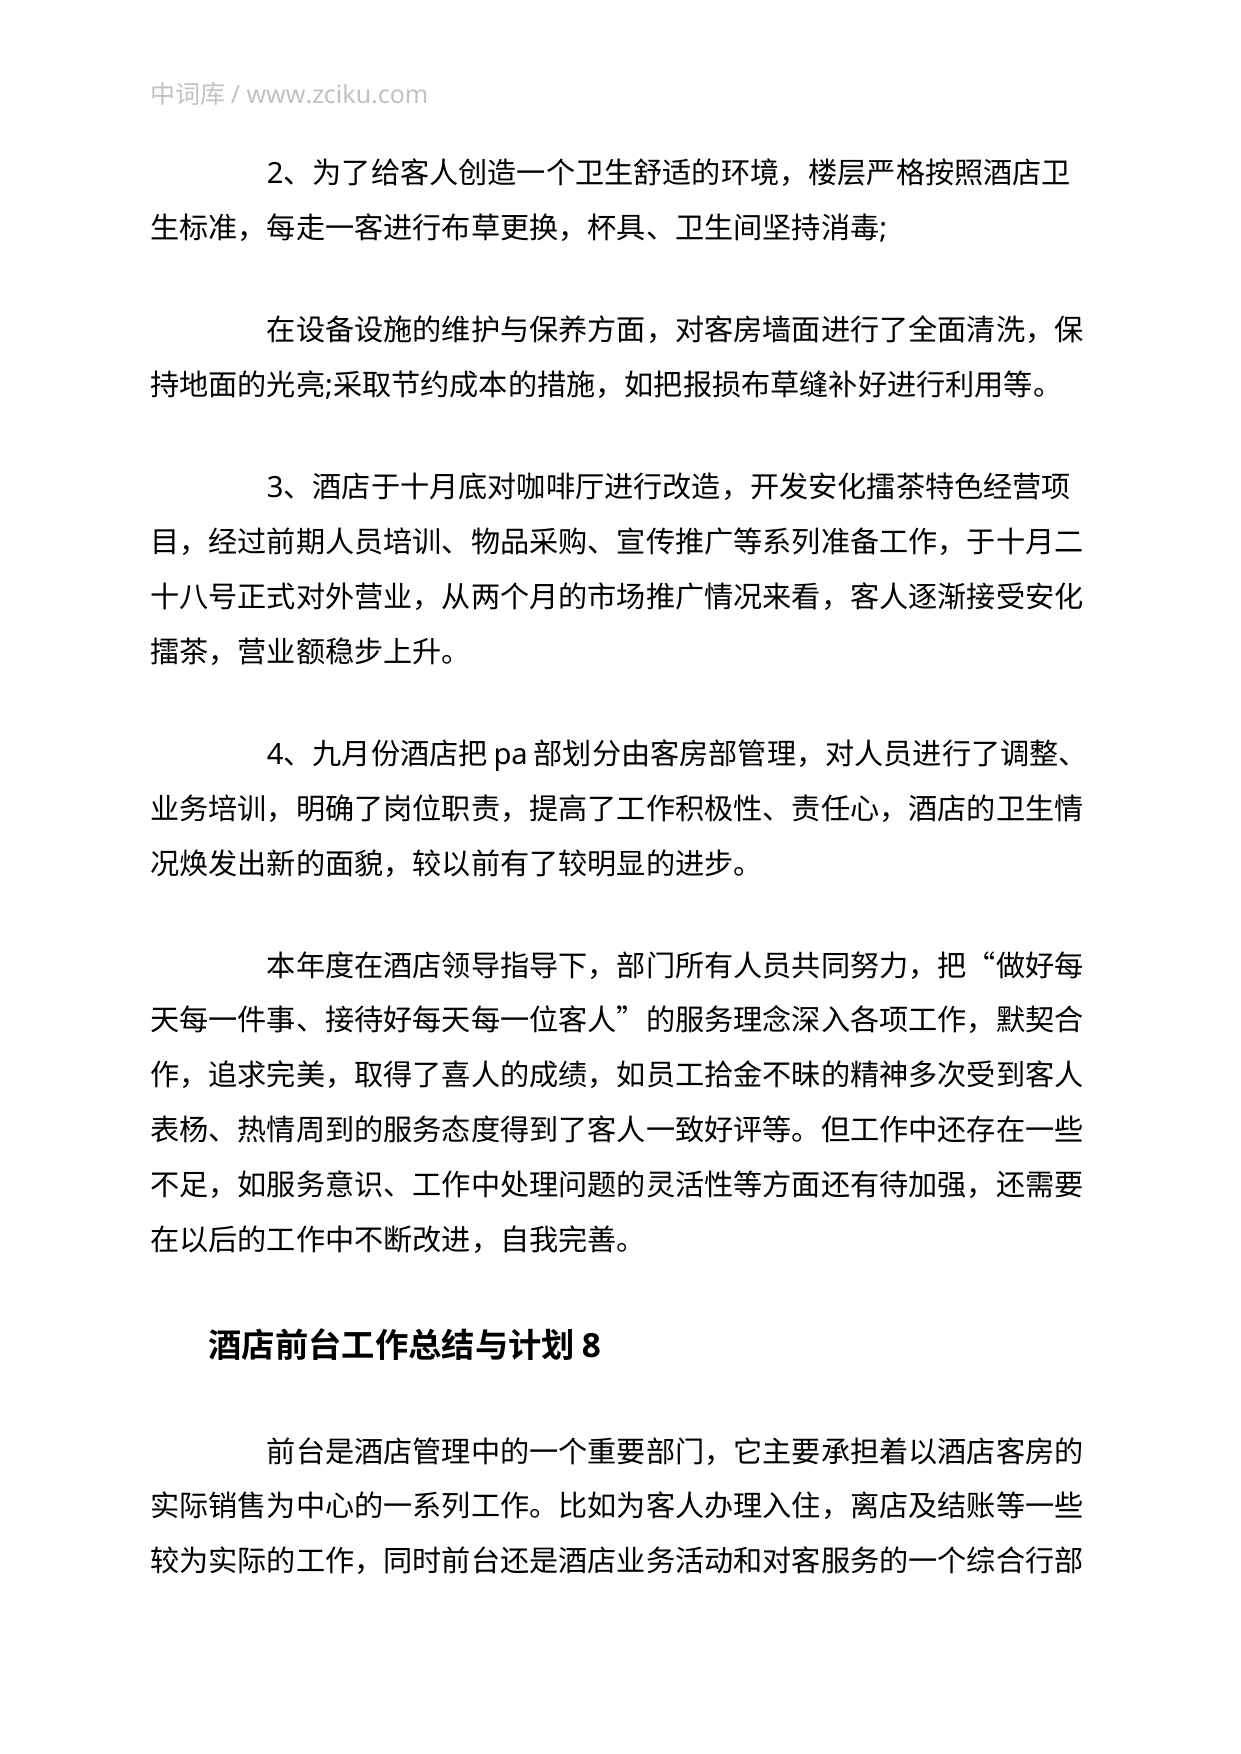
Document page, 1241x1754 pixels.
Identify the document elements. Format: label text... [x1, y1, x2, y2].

text 本年度在酒店领导指导下，部门所有人员共同努力，把“做好每天每一件事、接待好每天每一位客人”的服务理念深入各项工作，默契合作，追求完美，取得了喜人的成绩，如员工拾金不昧的精神多次受到客人表杨、热情周到的服务态度得到了客人一致好评等。但工作中还存在一些不足，如服务意识、工作中处理问题的灵活性等方面还有待加强，还需要在以后的工作中不断改进，自我完善。 [150, 942, 1090, 1259]
text 在设备设施的维护与保养方面，对客房墙面进行了全面清洗，保持地面的光亮;采取节约成本的措施，如把报损布草缝补好进行利用等。 [150, 307, 1090, 404]
text 3、酒店于十月底对咖啡厅进行改造，开发安化擂茶特色经营项目，经过前期人员培训、物品采购、宣传推广等系列准备工作，于十月二十八号正式对外营业，从两个月的市场推广情况来看，客人逐渐接受安化擂茶，营业额稳步上升。 [150, 464, 1090, 671]
text 酒店前台工作总结与计划8 [150, 1318, 1090, 1367]
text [150, 1428, 1090, 1580]
text 2、为了给客人创造一个卫生舒适的环境，楼层严格按照酒店卫生标准，每走一客进行布草更换，杯具、卫生间坚持消毒; [150, 150, 1090, 247]
text 4、九月份酒店把pa部划分由客房部管理，对人员进行了调整、业务培训，明确了岗位职责，提高了工作积极性、责任心，酒店的卫生情况焕发出新的面貌，较以前有了较明显的进步。 [150, 730, 1090, 883]
